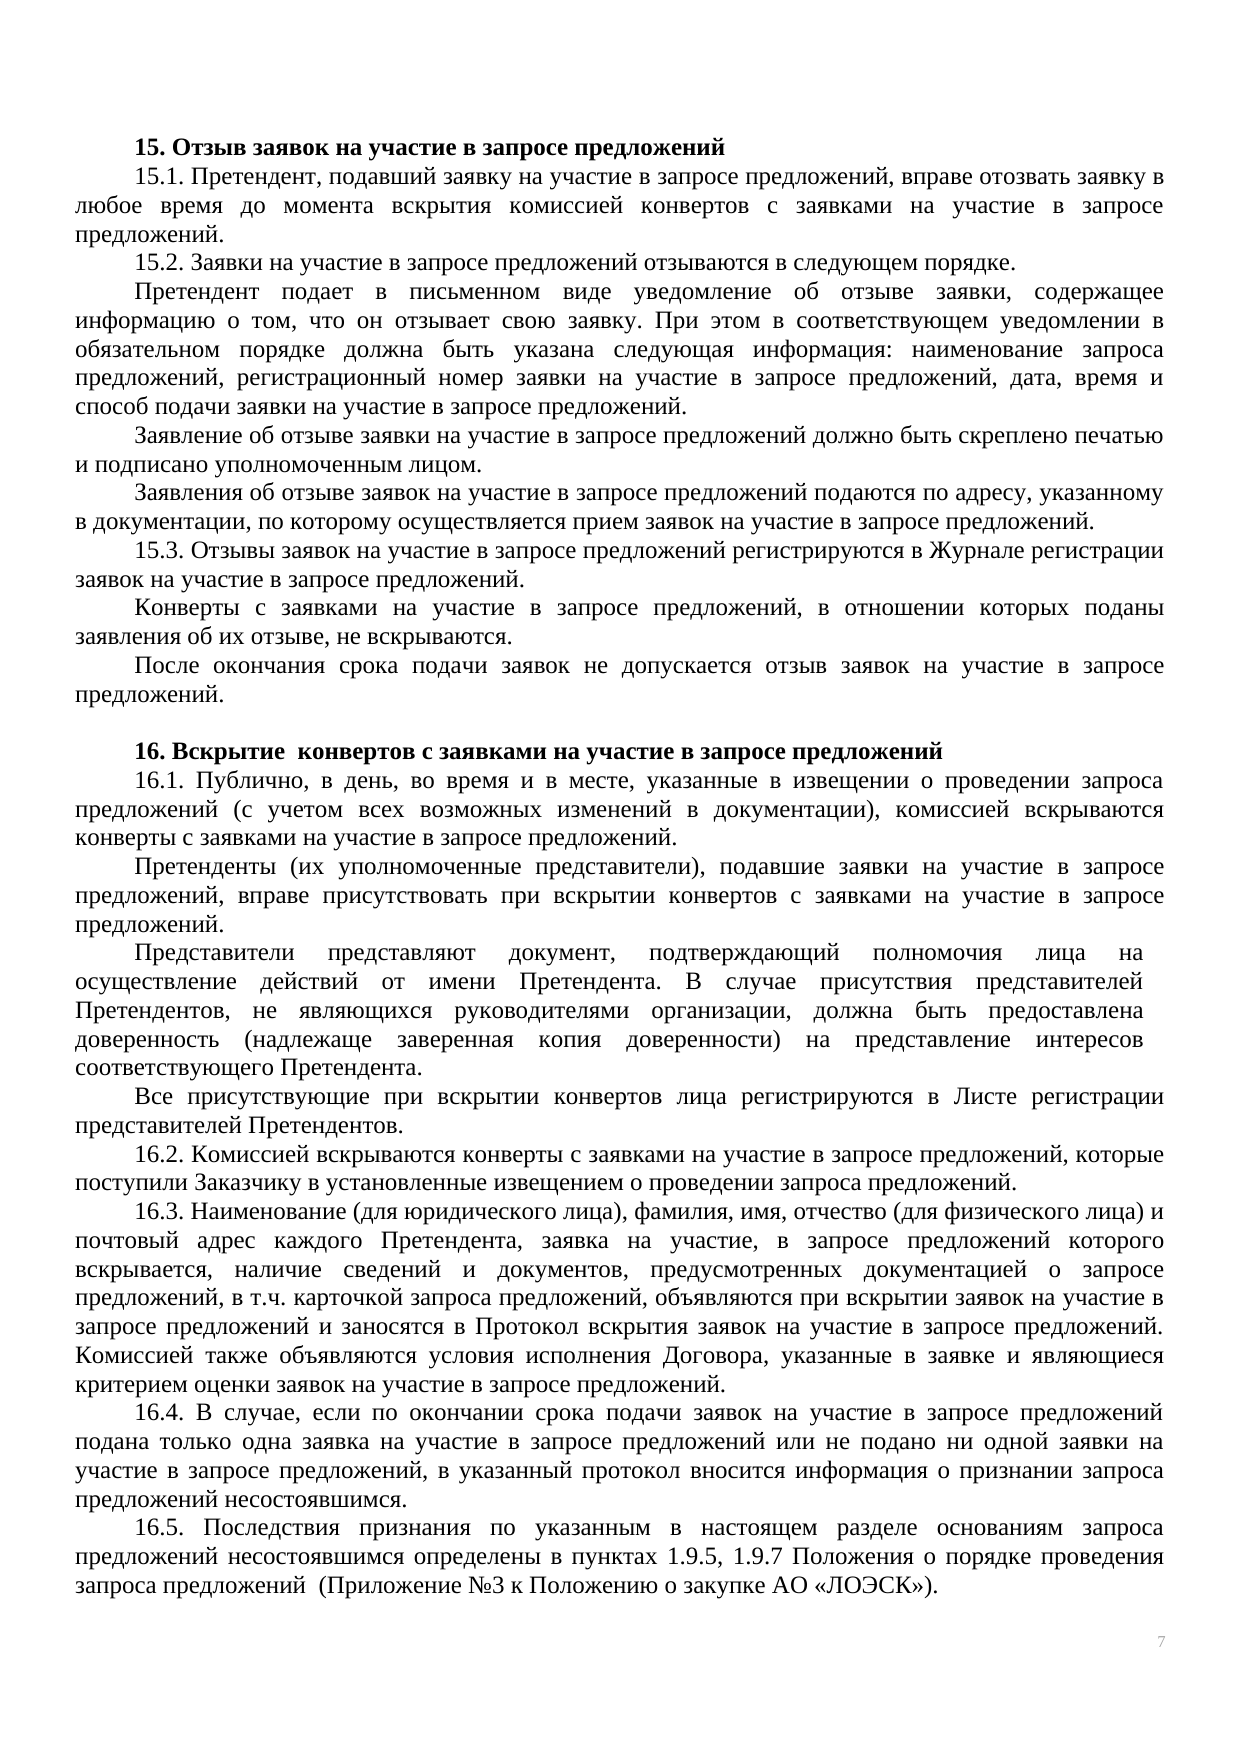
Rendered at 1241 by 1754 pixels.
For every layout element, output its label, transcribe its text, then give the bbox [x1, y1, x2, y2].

text 15.1. Претендент, подавший заявку на участие в запросе предложений, вправе отозвать заявку в любое время до момента вскрытия комиссией конвертов с заявками на участие в запросе предложений. [75, 161, 1165, 247]
text 15. Отзыв заявок на участие в запросе предложений [75, 132, 1165, 161]
text Претенденты (их уполномоченные представители), подавшие заявки на участие в запросе предложений, вправе присутствовать при вскрытии конвертов с заявками на участие в запросе предложений. [75, 851, 1165, 937]
text Все присутствующие при вскрытии конвертов лица регистрируются в Листе регистрации представителей Претендентов. [75, 1081, 1165, 1139]
text После окончания срока подачи заявок не допускается отзыв заявок на участие в запросе предложений. [75, 650, 1165, 707]
text 16.2. Комиссией вскрываются конверты с заявками на участие в запросе предложений, которые поступили Заказчику в установленные извещением о проведении запроса предложений. [75, 1139, 1165, 1196]
text Претендент подает в письменном виде уведомление об отзыве заявки, содержащее информацию о том, что он отзывает свою заявку. При этом в соответствующем уведомлении в обязательном порядке должна быть указана следующая информация: наименование запроса предложений, регистрационный номер заявки на участие в запросе предложений, дата, время и способ подачи заявки на участие в запросе предложений. [75, 276, 1165, 420]
text 16.5. Последствия признания по указанным в настоящем разделе основаниям запроса предложений несостоявшимся определены в пунктах 1.9.5, 1.9.7 Положения о порядке проведения запроса предложений (Приложение №3 к Положению о закупке АО «ЛОЭСК»). [75, 1512, 1165, 1599]
text Конверты с заявками на участие в запросе предложений, в отношении которых поданы заявления об их отзыве, не вскрываются. [75, 592, 1165, 650]
text 16.3. Наименование (для юридического лица), фамилия, имя, отчество (для физического лица) и почтовый адрес каждого Претендента, заявка на участие, в запросе предложений которого вскрывается, наличие сведений и документов, предусмотренных документацией о запросе предложений, в т.ч. карточкой запроса предложений, объявляются при вскрытии заявок на участие в запросе предложений и заносятся в Протокол вскрытия заявок на участие в запросе предложений. Комиссией также объявляются условия исполнения Договора, указанные в заявке и являющиеся критерием оценки заявок на участие в запросе предложений. [75, 1196, 1165, 1397]
text Представители представляют документ, подтверждающий полномочия лица на осуществление действий от имени Претендента. В случае присутствия представителей Претендентов, не являющихся руководителями организации, должна быть предоставлена доверенность (надлежаще заверенная копия доверенности) на представление интересов соответствующего Претендента. [75, 937, 1144, 1081]
text 16. Вскрытие конвертов с заявками на участие в запросе предложений [75, 736, 1165, 765]
text 15.3. Отзывы заявок на участие в запросе предложений регистрируются в Журнале регистрации заявок на участие в запросе предложений. [75, 535, 1165, 592]
text 16.4. В случае, если по окончании срока подачи заявок на участие в запросе предложений подана только одна заявка на участие в запросе предложений или не подано ни одной заявки на участие в запросе предложений, в указанный протокол вносится информация о признании запроса предложений несостоявшимся. [75, 1397, 1165, 1512]
text 16.1. Публично, в день, во время и в месте, указанные в извещении о проведении запроса предложений (с учетом всех возможных изменений в документации), комиссией вскрываются конверты с заявками на участие в запросе предложений. [75, 765, 1165, 851]
text 15.2. Заявки на участие в запросе предложений отзываются в следующем порядке. [75, 247, 1165, 276]
text Заявление об отзыве заявки на участие в запросе предложений должно быть скреплено печатью и подписано уполномоченным лицом. [75, 420, 1165, 477]
text Заявления об отзыве заявок на участие в запросе предложений подаются по адресу, указанному в документации, по которому осуществляется прием заявок на участие в запросе предложений. [75, 477, 1165, 535]
